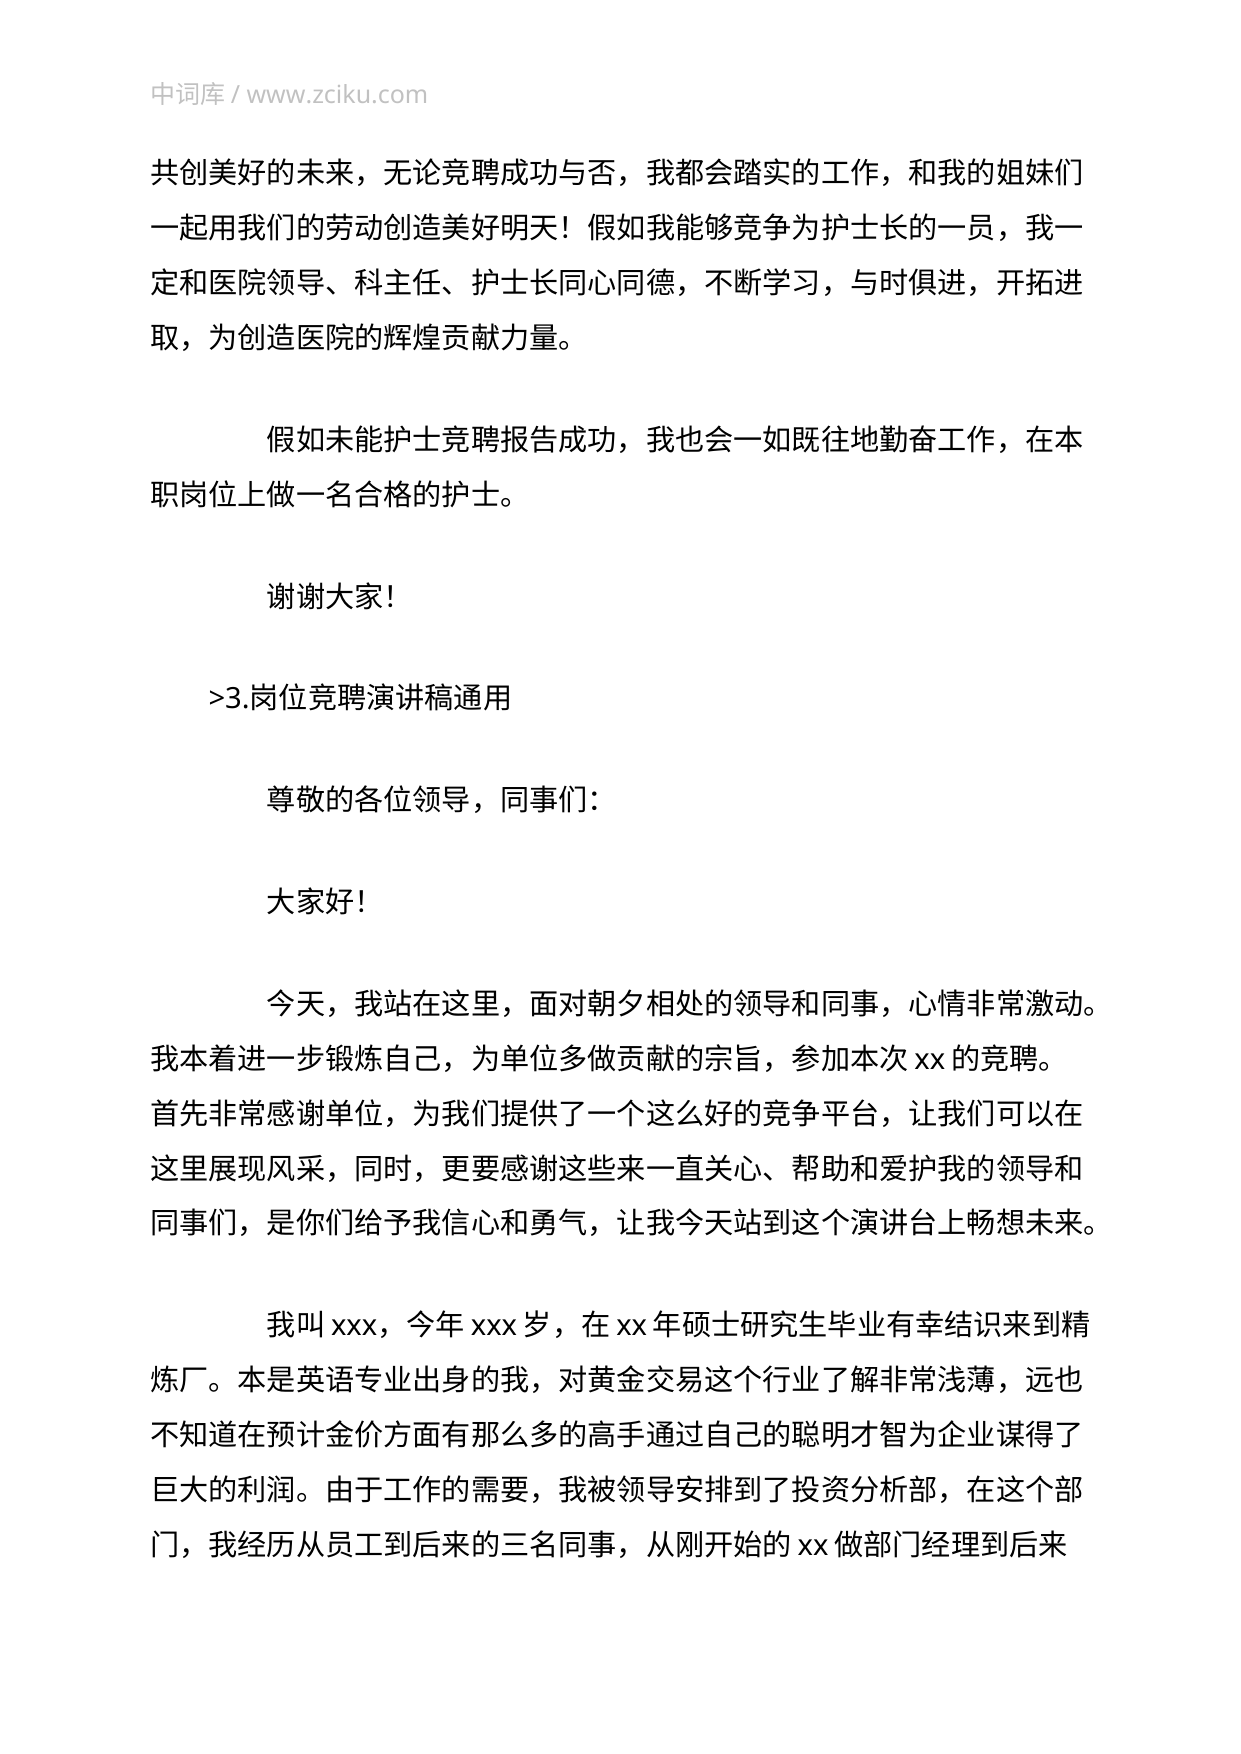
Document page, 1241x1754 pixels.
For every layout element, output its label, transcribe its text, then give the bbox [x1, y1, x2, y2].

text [150, 150, 1090, 357]
text 大家好！ [150, 879, 1090, 921]
text 今天，我站在这里，面对朝夕相处的领导和同事，心情非常激动。我本着进一步锻炼自己，为单位多做贡献的宗旨，参加本次xx的竞聘。首先非常感谢单位，为我们提供了一个这么好的竞争平台，让我们可以在这里展现风采，同时，更要感谢这些来一直关心、帮助和爱护我的领导和同事们，是你们给予我信心和勇气，让我今天站到这个演讲台上畅想未来。 [150, 980, 1090, 1242]
text 谢谢大家！ [150, 573, 1090, 615]
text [150, 1302, 1090, 1564]
text 尊敬的各位领导，同事们： [150, 777, 1090, 819]
text >3.岗位竞聘演讲稿通用 [150, 675, 1090, 717]
text 假如未能护士竞聘报告成功，我也会一如既往地勤奋工作，在本职岗位上做一名合格的护士。 [150, 416, 1090, 514]
